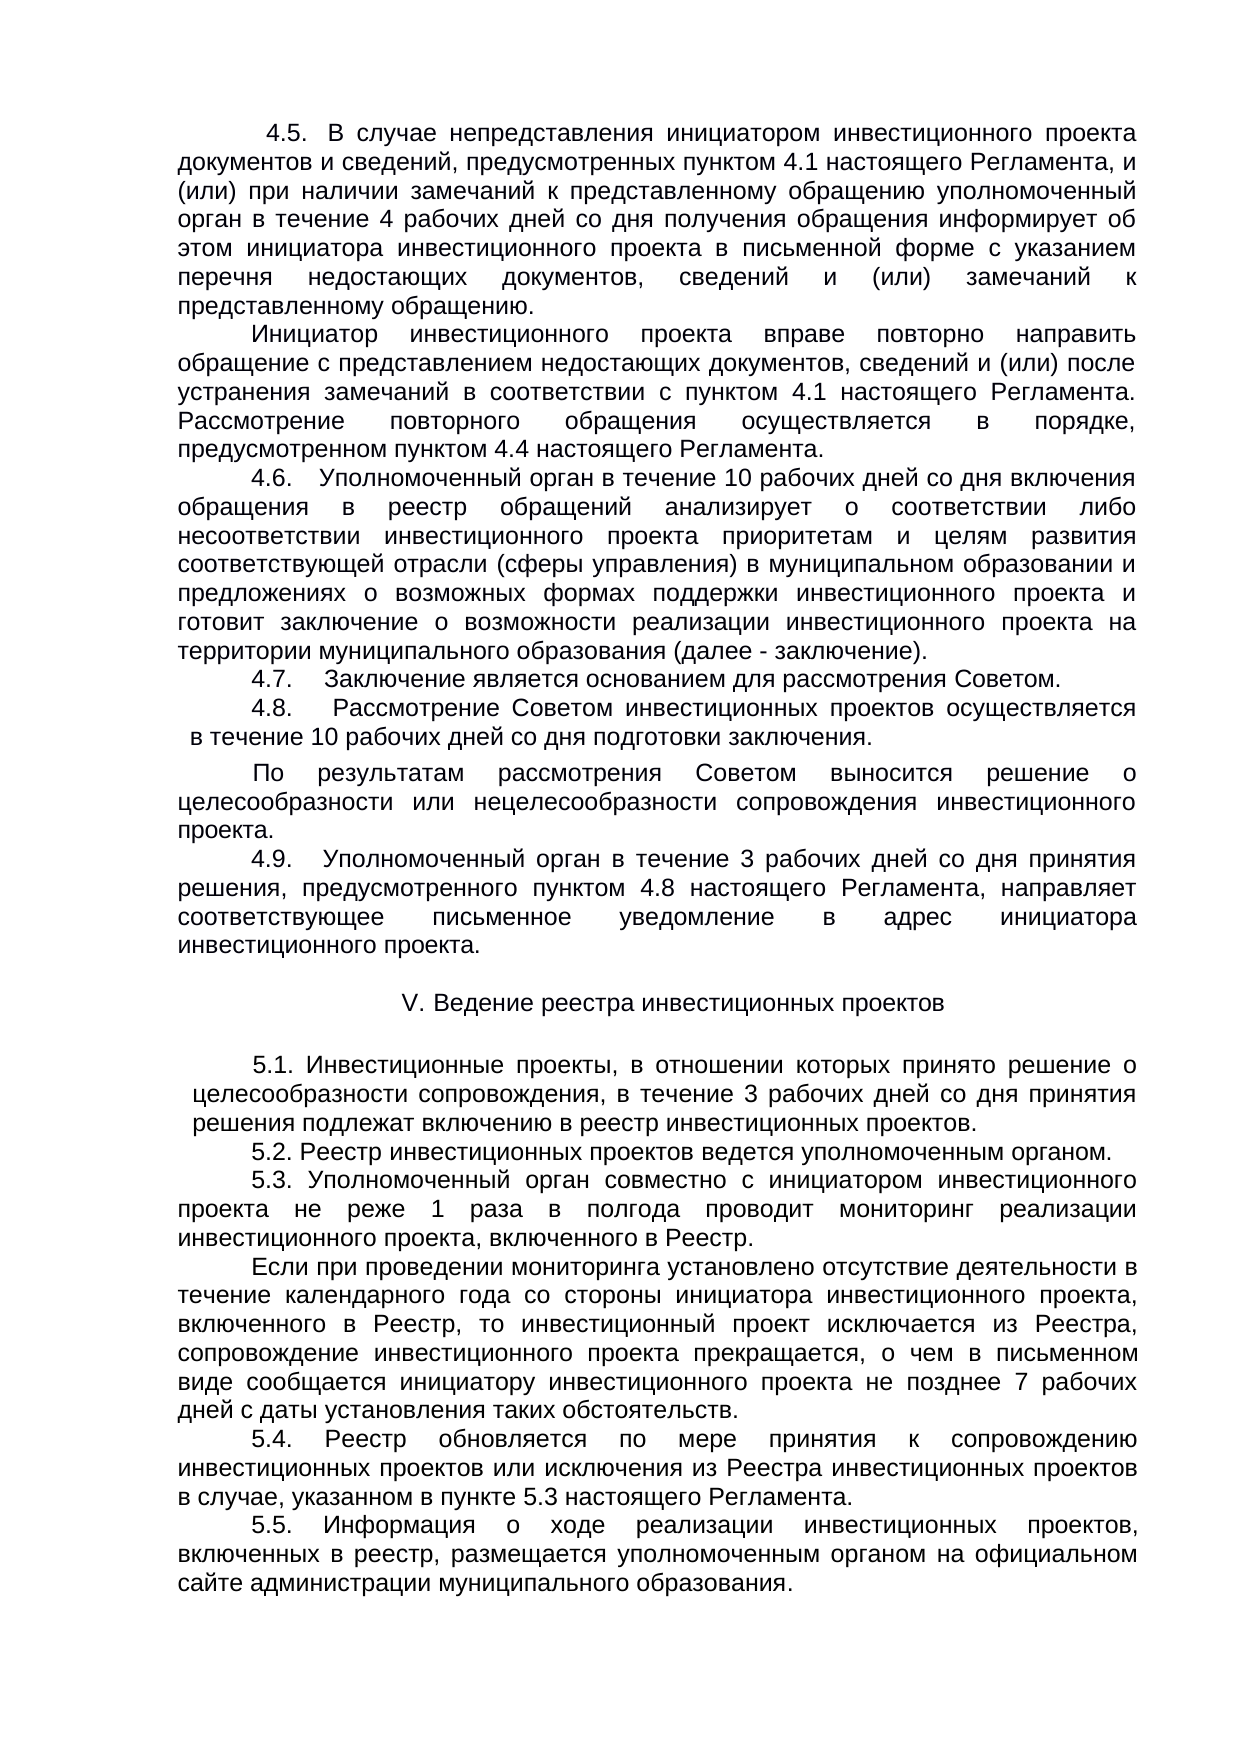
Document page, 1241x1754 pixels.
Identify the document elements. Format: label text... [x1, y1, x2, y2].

text По результатам рассмотрения Советом выносится решение о целесообразности или нецелесообразности сопровождения инвестиционного проекта. [177, 758, 1137, 844]
list В случае непредставления инициатором инвестиционного проекта документов и сведений, предусмотренных пунктом 4.1 настоящего Регламента, и (или) при наличии замечаний к представленному обращению уполномоченный орган в течение 4 рабочих дней со дня получения обращения информирует об этом инициатора инвестиционного проекта в письменной форме с указанием перечня недостающих документов, сведений и (или) замечаний к представленному обращению. [177, 118, 1137, 319]
text 5.5. Информация о ходе реализации инвестиционных проектов, включенных в реестр, размещается уполномоченным органом на официальном сайте администрации муниципального образования. [177, 1510, 1139, 1597]
text Инициатор инвестиционного проекта вправе повторно направить обращение с представлением недостающих документов, сведений и (или) после устранения замечаний в соответствии с пунктом 4.1 настоящего Регламента. Рассмотрение повторного обращения осуществляется в порядке, предусмотренном пунктом 4.4 настоящего Регламента. [177, 319, 1137, 463]
subtitle Ведение реестра инвестиционных проектов [401, 988, 1152, 1017]
text 5.2. Реестр инвестиционных проектов ведется уполномоченным органом. [177, 1137, 1152, 1165]
list Уполномоченный орган в течение 10 рабочих дней со дня включения обращения в реестр обращений анализирует о соответствии либо несоответствии инвестиционного проекта приоритетам и целям развития соответствующей отрасли (сферы управления) в муниципальном образовании и предложениях о возможных формах поддержки инвестиционного проекта и готовит заключение о возможности реализации инвестиционного проекта на территории муниципального образования (далее - заключение). [177, 463, 1137, 664]
list Уполномоченный орган в течение 3 рабочих дней со дня принятия решения, предусмотренного пунктом 4.8 настоящего Регламента, направляет соответствующее письменное уведомление в адрес инициатора инвестиционного проекта. [177, 844, 1137, 959]
text 5.4. Реестр обновляется по мере принятия к сопровождению инвестиционных проектов или исключения из Реестра инвестиционных проектов в случае, указанном в пункте 5.3 настоящего Регламента. [177, 1424, 1139, 1510]
list Рассмотрение Советом инвестиционных проектов осуществляется в течение 10 рабочих дней со дня подготовки заключения. [189, 693, 1137, 751]
text 5.1. Инвестиционные проекты, в отношении которых принято решение о целесообразности сопровождения, в течение 3 рабочих дней со дня принятия решения подлежат включению в реестр инвестиционных проектов. [192, 1050, 1138, 1136]
text 5.3. Уполномоченный орган совместно с инициатором инвестиционного проекта не реже 1 раза в полгода проводит мониторинг реализации инвестиционного проекта, включенного в Реестр. [177, 1165, 1138, 1252]
text Если при проведении мониторинга установлено отсутствие деятельности в течение календарного года со стороны инициатора инвестиционного проекта, включенного в Реестр, то инвестиционный проект исключается из Реестра, сопровождение инвестиционного проекта прекращается, о чем в письменном виде сообщается инициатору инвестиционного проекта не позднее 7 рабочих дней с даты установления таких обстоятельств. [177, 1252, 1139, 1424]
list Заключение является основанием для рассмотрения Советом. [189, 664, 1137, 693]
